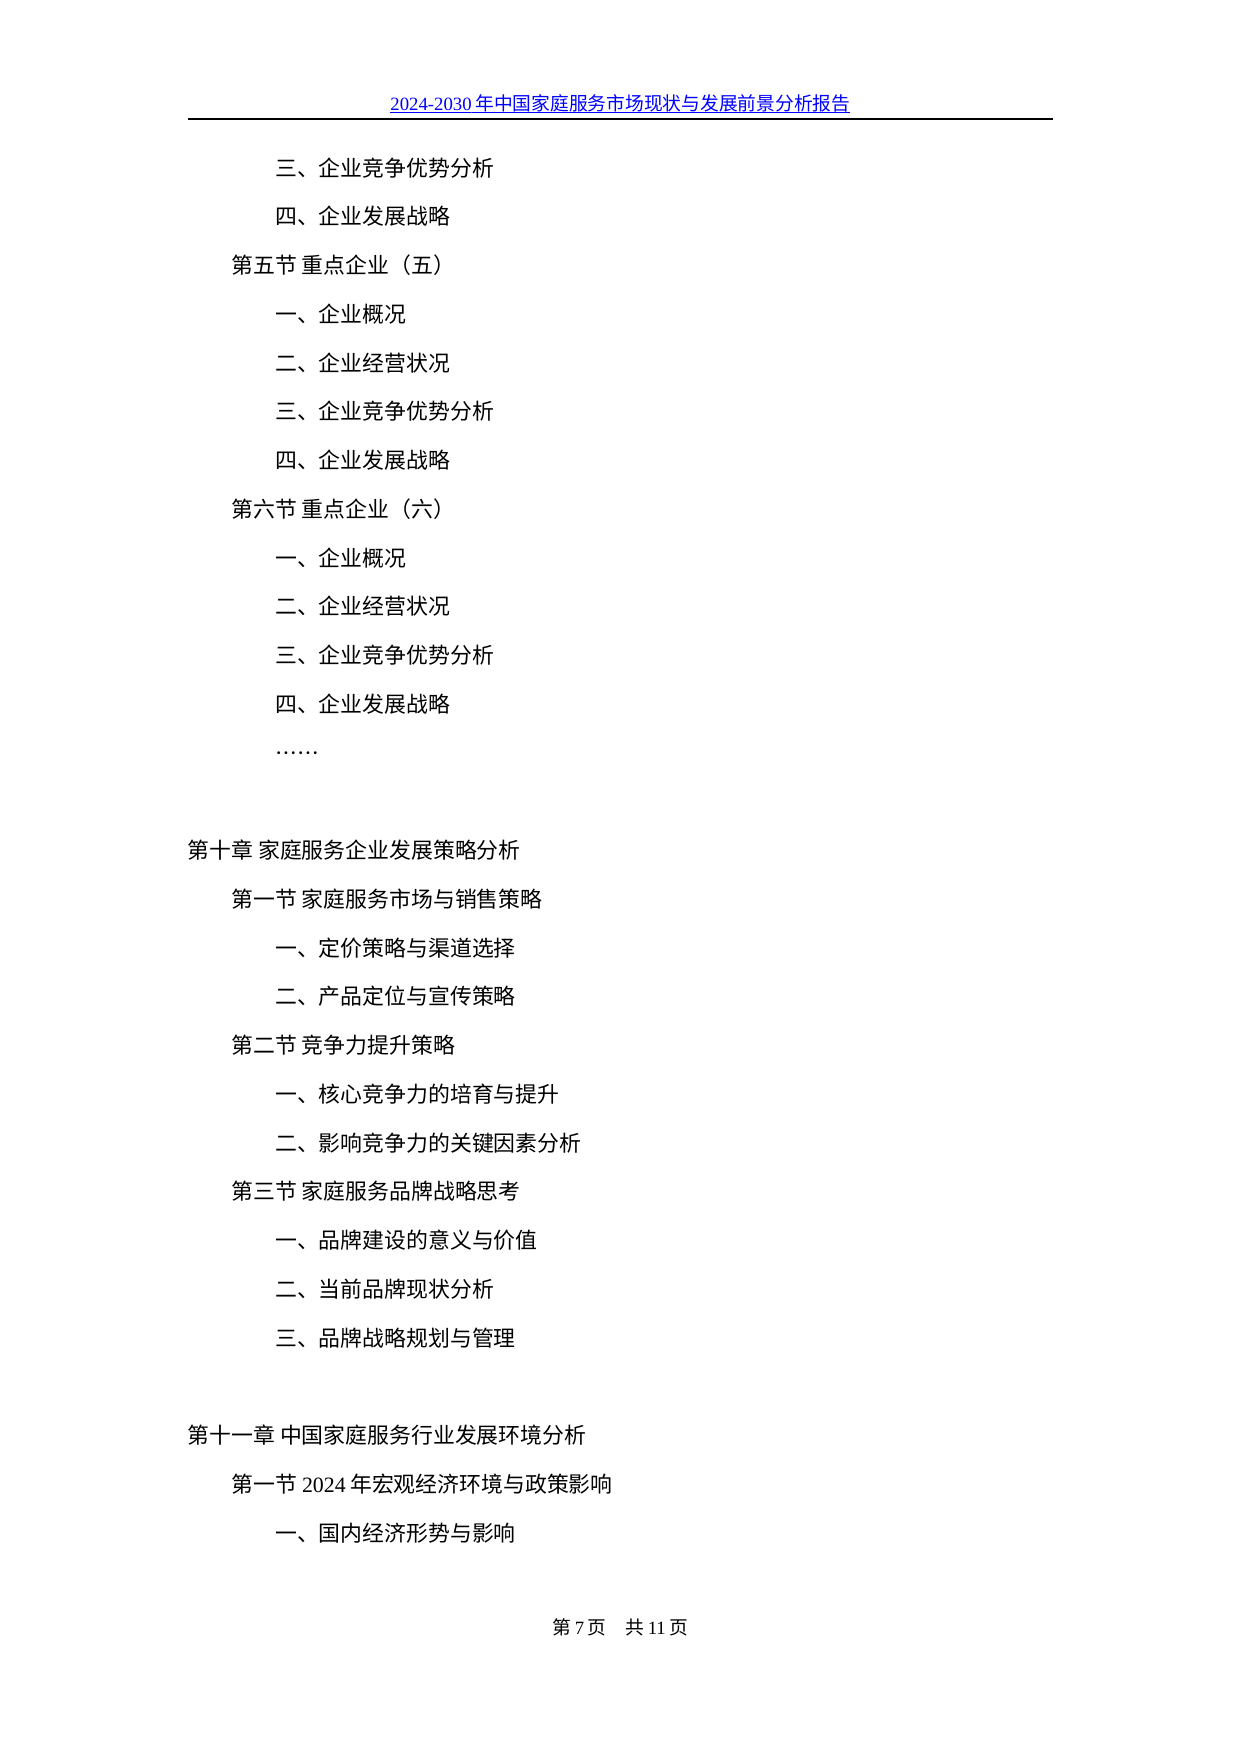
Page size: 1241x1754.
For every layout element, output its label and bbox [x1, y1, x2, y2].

text [187, 150, 1053, 1548]
